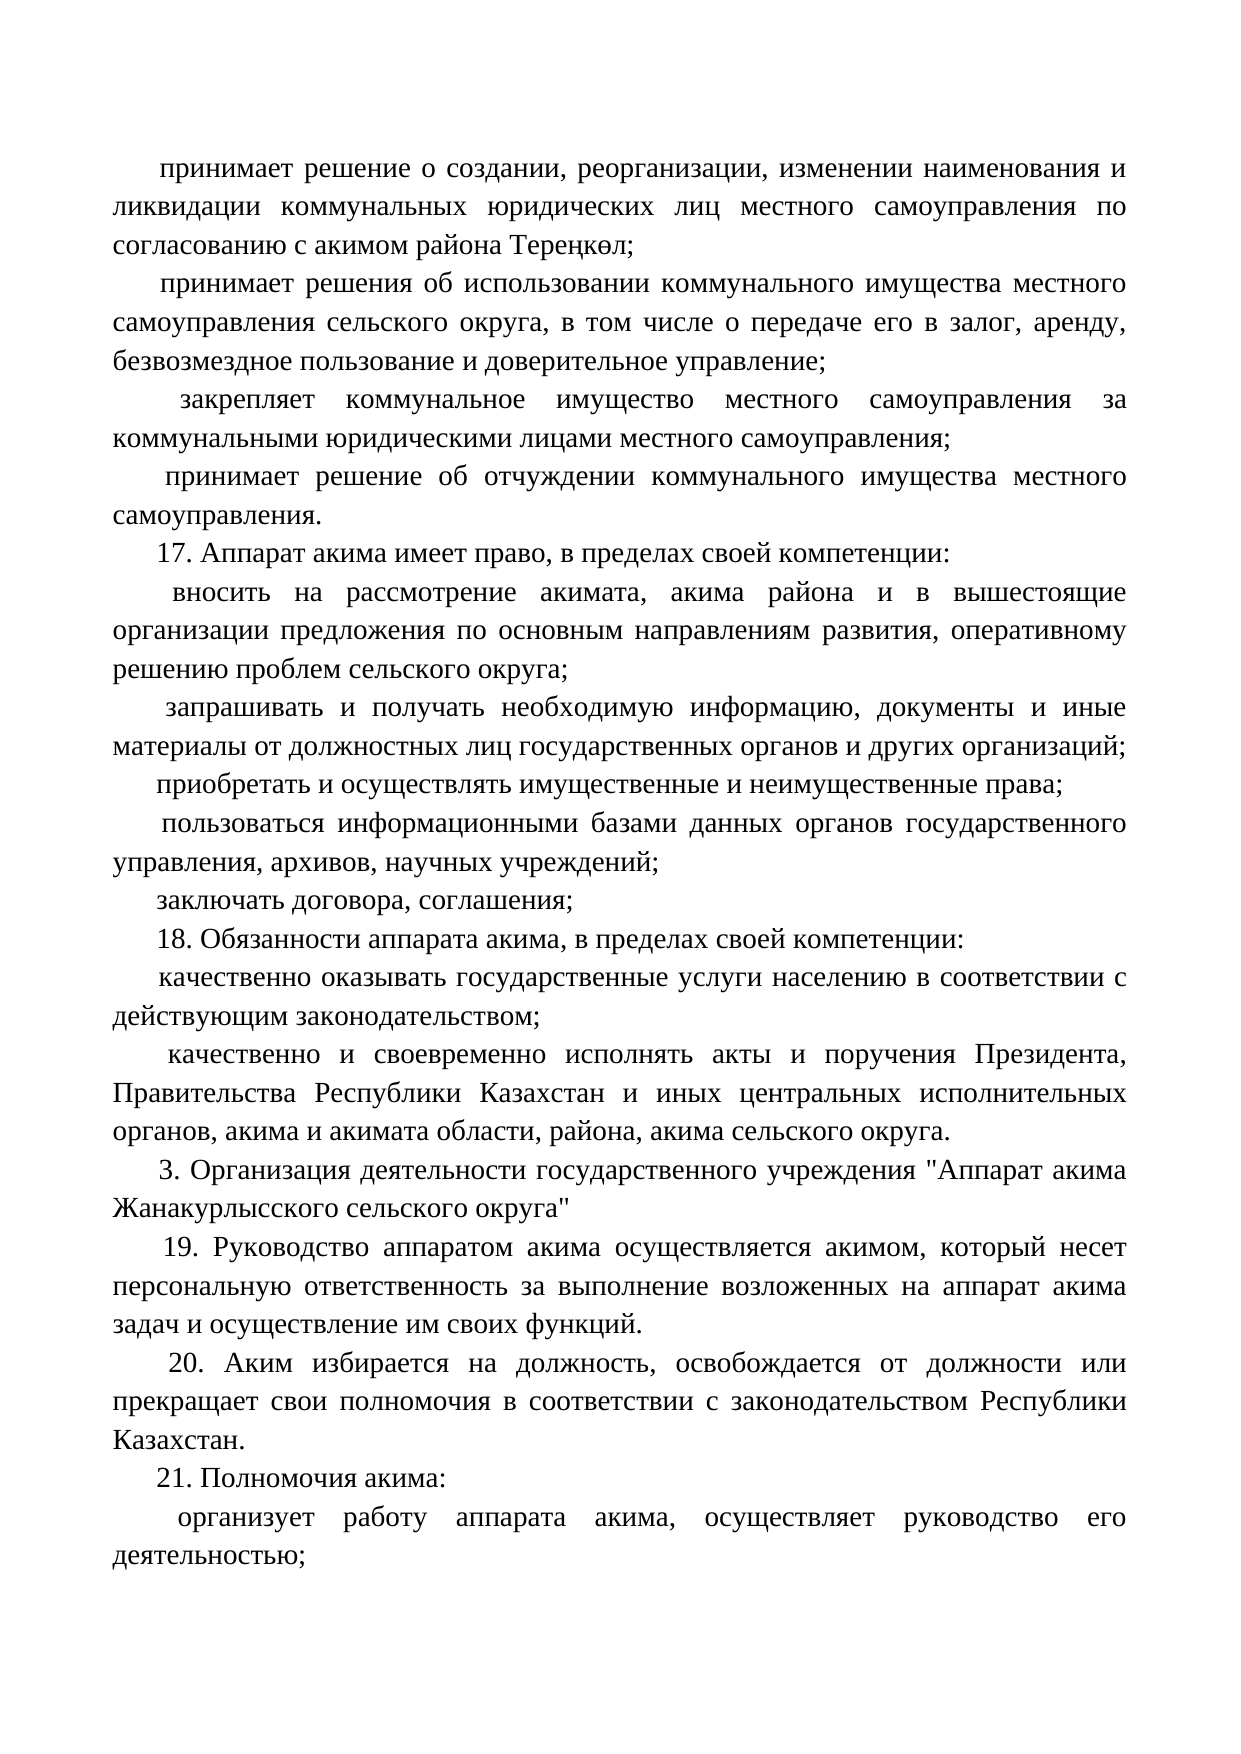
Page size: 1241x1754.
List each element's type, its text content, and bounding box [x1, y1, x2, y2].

text приобретать и осуществлять имущественные и неимущественные права; [112, 767, 1128, 800]
text 17. Аппарат акима имеет право, в пределах своей компетенции: [112, 535, 1128, 569]
text 20. Аким избирается на должность, освобождается от должности или прекращает свои полномочия в соответствии с законодательством Республики Казахстан. [112, 1345, 1128, 1455]
text принимает решение об отчуждении коммунального имущества местного самоуправления. [112, 458, 1128, 530]
text запрашивать и получать необходимую информацию, документы и иные материалы от должностных лиц государственных органов и других организаций; [112, 689, 1128, 762]
text принимает решение о создании, реорганизации, изменении наименования и ликвидации коммунальных юридических лиц местного самоуправления по согласованию с акимом района Тереңкөл; [112, 150, 1128, 261]
text организует работу аппарата акима, осуществляет руководство его деятельностью; [112, 1499, 1128, 1571]
text заключать договора, соглашения; [112, 882, 1128, 916]
text пользоваться информационными базами данных органов государственного управления, архивов, научных учреждений; [112, 805, 1128, 877]
text 3. Организация деятельности государственного учреждения "Аппарат акима Жанакурлысского сельского округа" [112, 1152, 1128, 1224]
text принимает решения об использовании коммунального имущества местного самоуправления сельского округа, в том числе о передаче его в залог, аренду, безвозмездное пользование и доверительное управление; [112, 266, 1128, 376]
text качественно и своевременно исполнять акты и поручения Президента, Правительства Республики Казахстан и иных центральных исполнительных органов, акима и акимата области, района, акима сельского округа. [112, 1036, 1128, 1147]
text 19. Руководство аппаратом акима осуществляется акимом, который несет персональную ответственность за выполнение возложенных на аппарат акима задач и осуществление им своих функций. [112, 1229, 1128, 1340]
text вносить на рассмотрение акимата, акима района и в вышестоящие организации предложения по основным направлениям развития, оперативному решению проблем сельского округа; [112, 574, 1128, 684]
text качественно оказывать государственные услуги населению в соответствии с действующим законодательством; [112, 959, 1128, 1031]
text 18. Обязанности аппарата акима, в пределах своей компетенции: [112, 921, 1128, 954]
text 21. Полномочия акима: [112, 1460, 1128, 1494]
text закрепляет коммунальное имущество местного самоуправления за коммунальными юридическими лицами местного самоуправления; [112, 381, 1128, 453]
